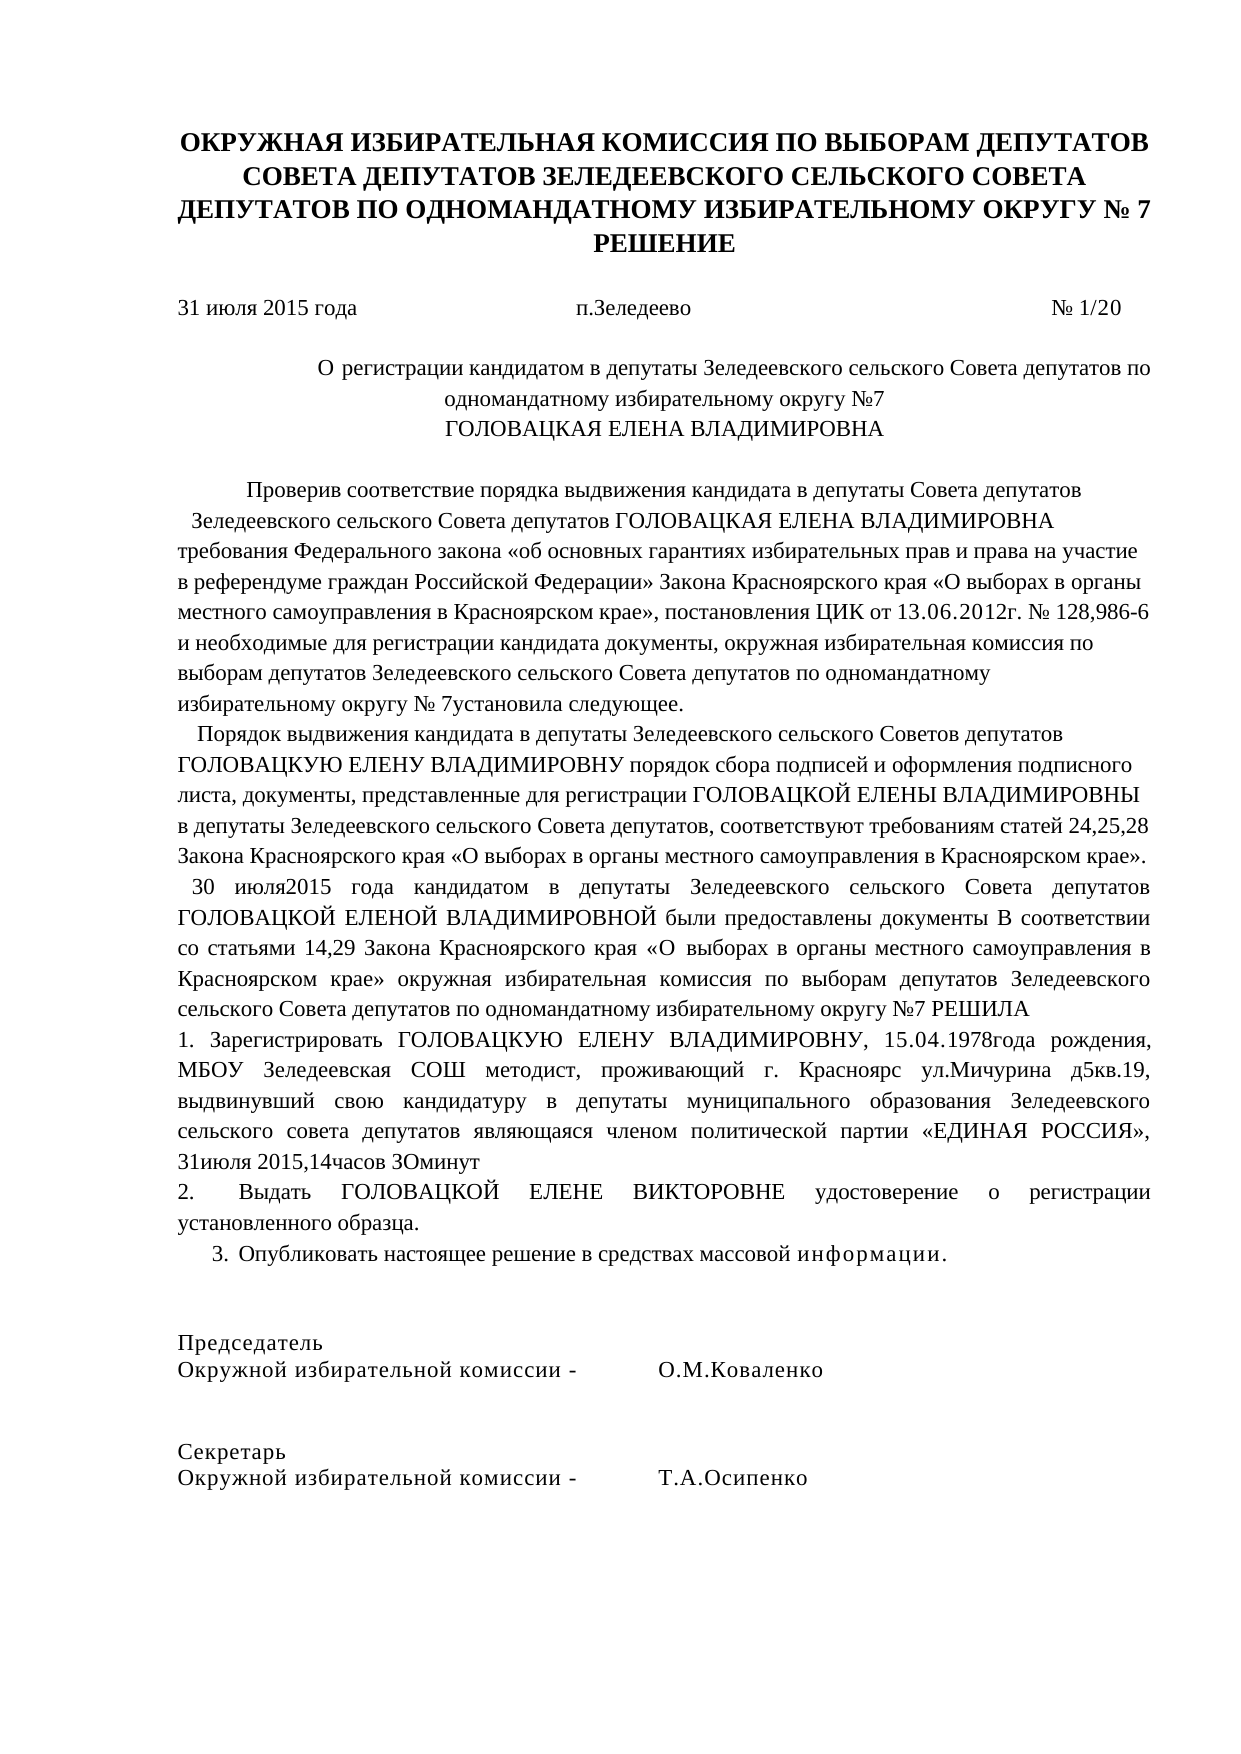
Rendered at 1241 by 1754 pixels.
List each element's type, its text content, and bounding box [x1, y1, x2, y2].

text Зеледеевского сельского Совета депутатов ГОЛОВАЦКАЯ ЕЛЕНА ВЛАДИМИРОВНА требования Федерального закона «об основных гарантиях избирательных прав и права на участие в референдуме граждан Российской Федерации» Закона Красноярского края «О выборах в органы местного самоуправления в Красноярском крае», постановления ЦИК от 13.06.2012г. № 128,986-6 и необходимые для регистрации кандидата документы, окружная избирательная комиссия по выборам депутатов Зеледеевского сельского Совета депутатов по одномандатному избирательному округу № 7установила следующее. [177, 504, 1152, 717]
text 1. Зарегистрировать ГОЛОВАЦКУЮ ЕЛЕНУ ВЛАДИМИРОВНУ, 15.04.1978года рождения, МБОУ Зеледеевская СОШ методист, проживающий г. Красноярс ул.Мичурина д5кв.19, выдвинувший свою кандидатуру в депутаты муниципального образования Зеледеевского сельского совета депутатов являющаяся членом политической партии «ЕДИНАЯ РОССИЯ», 31июля 2015,14часов ЗОминут [177, 1023, 1152, 1175]
text О регистрации кандидатом в депутаты Зеледеевского сельского Совета депутатов по [177, 351, 1152, 382]
text Проверив соответствие порядка выдвижения кандидата в депутаты Совета депутатов [177, 473, 1152, 504]
text Порядок выдвижения кандидата в депутаты Зеледеевского сельского Советов депутатов ГОЛОВАЦКУЮ ЕЛЕНУ ВЛАДИМИРОВНУ порядок сбора подписей и оформления подписного листа, документы, представленные для регистрации ГОЛОВАЦКОЙ ЕЛЕНЫ ВЛАДИМИРОВНЫ в депутаты Зеледеевского сельского Совета депутатов, соответствуют требованиям статей 24,25,28 Закона Красноярского края «О выборах в органы местного самоуправления в Красноярском крае». [177, 717, 1152, 870]
list Опубликовать настоящее решение в средствах массовой информации. [212, 1237, 1152, 1267]
text Окружной избирательной комиссии - Т.А.Осипенко [177, 1464, 1152, 1491]
text 30 июля2015 года кандидатом в депутаты Зеледеевского сельского Совета депутатов ГОЛОВАЦКОЙ ЕЛЕНОЙ ВЛАДИМИРОВНОЙ были предоставлены документы В соответствии со статьями 14,29 Закона Красноярского края «О выборах в органы местного самоуправления в Красноярском крае» окружная избирательная комиссия по выборам депутатов Зеледеевского сельского Совета депутатов по одномандатному избирательному округу №7 РЕШИЛА [177, 870, 1152, 1023]
text Секретарь [177, 1438, 1152, 1464]
text 31 июля 2015 года п.Зеледеево № 1/20 [177, 294, 1152, 320]
text ГОЛОВАЦКАЯ ЕЛЕНА ВЛАДИМИРОВНА [177, 412, 1152, 443]
text Председатель [177, 1329, 1152, 1356]
list Выдать ГОЛОВАЦКОЙ ЕЛЕНЕ ВИКТОРОВНЕ удостоверение о регистрации установленного образца. [177, 1175, 1152, 1236]
text одномандатному избирательному округу №7 [177, 382, 1152, 412]
text Окружной избирательной комиссии - О.М.Коваленко [177, 1356, 1152, 1382]
text ОКРУЖНАЯ ИЗБИРАТЕЛЬНАЯ КОМИССИЯ ПО ВЫБОРАМ ДЕПУТАТОВ СОВЕТА ДЕПУТАТОВ ЗЕЛЕДЕЕВСКОГО СЕЛЬСКОГО СОВЕТА ДЕПУТАТОВ ПО ОДНОМАНДАТНОМУ ИЗБИРАТЕЛЬНОМУ ОКРУГУ № 7 РЕШЕНИЕ [177, 125, 1152, 259]
